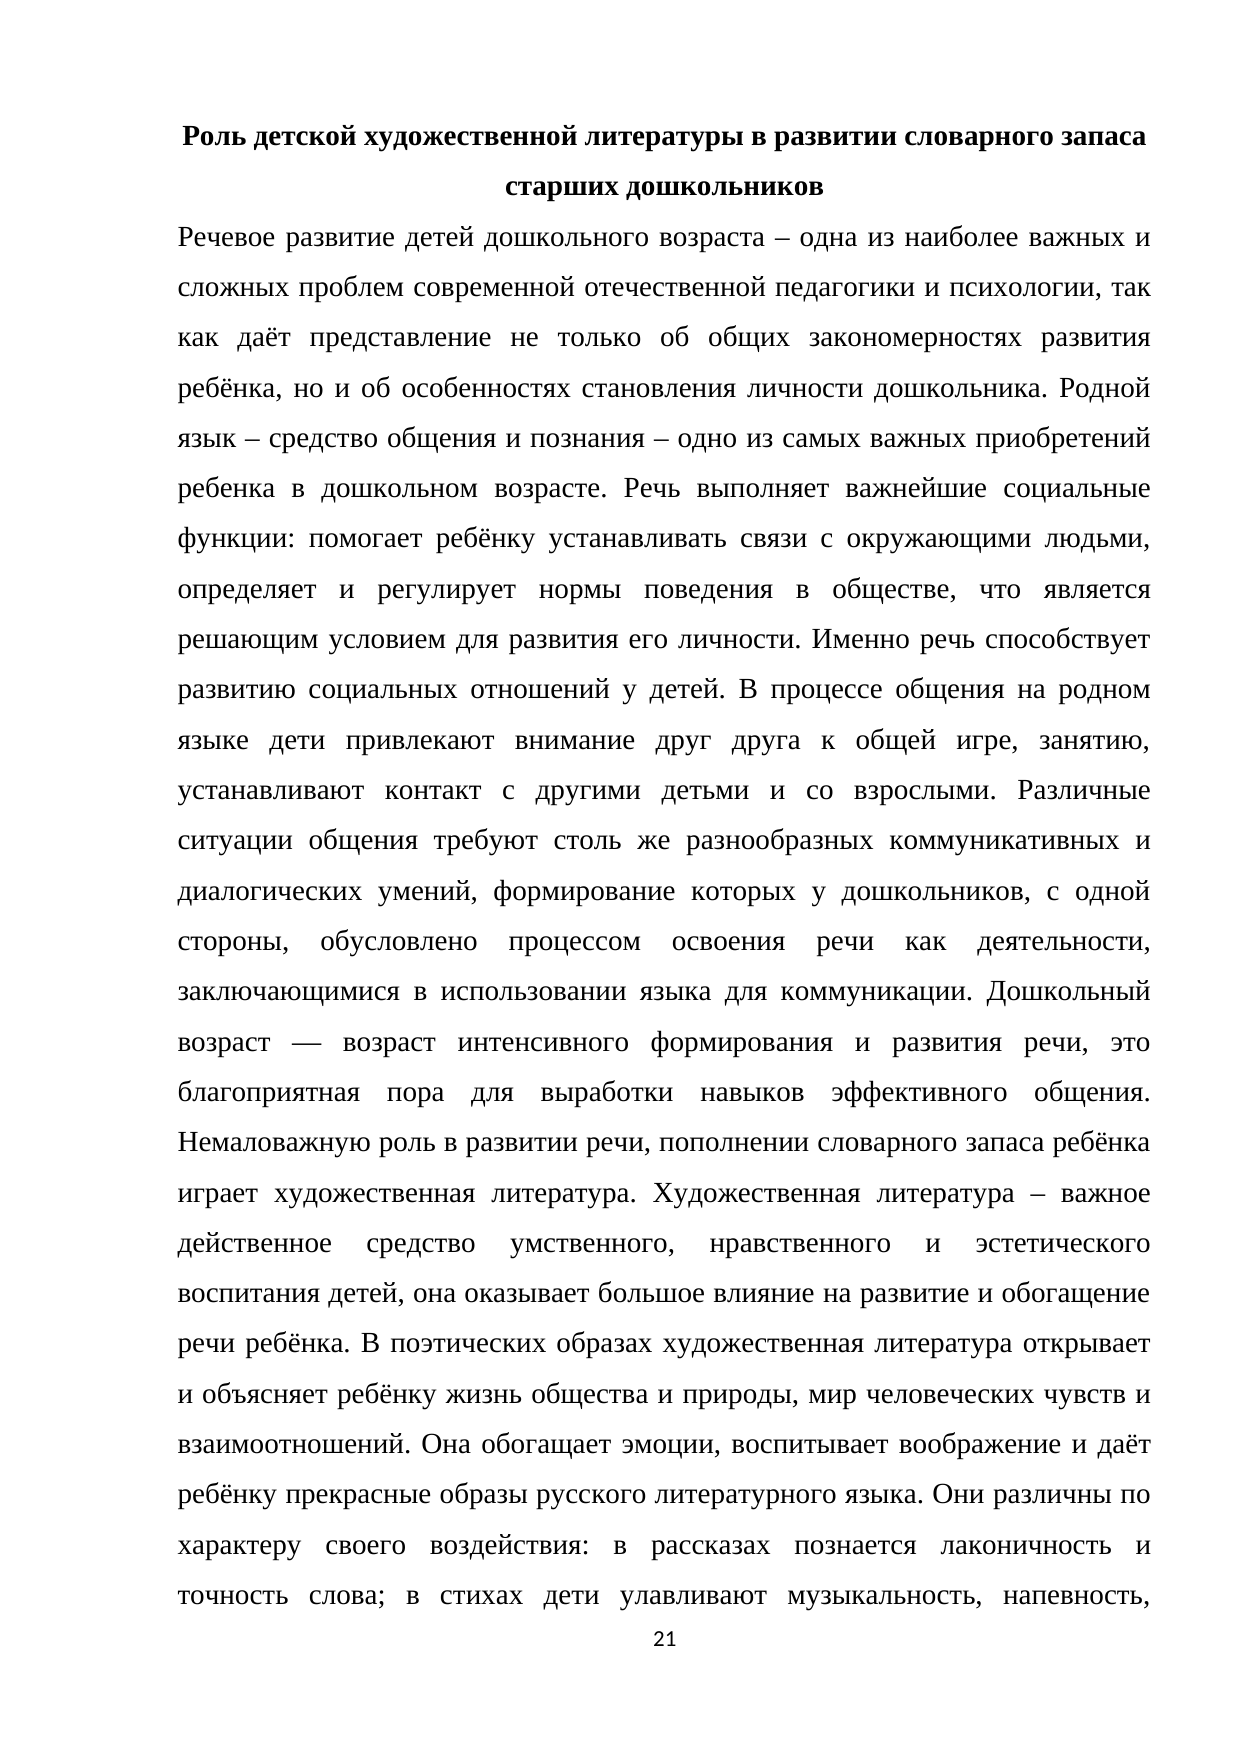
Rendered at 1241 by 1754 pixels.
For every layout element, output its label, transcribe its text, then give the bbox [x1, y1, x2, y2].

list Роль детской художественной литературы в развитии словарного запаса старших дошкольников [177, 118, 1152, 202]
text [177, 219, 1152, 1611]
